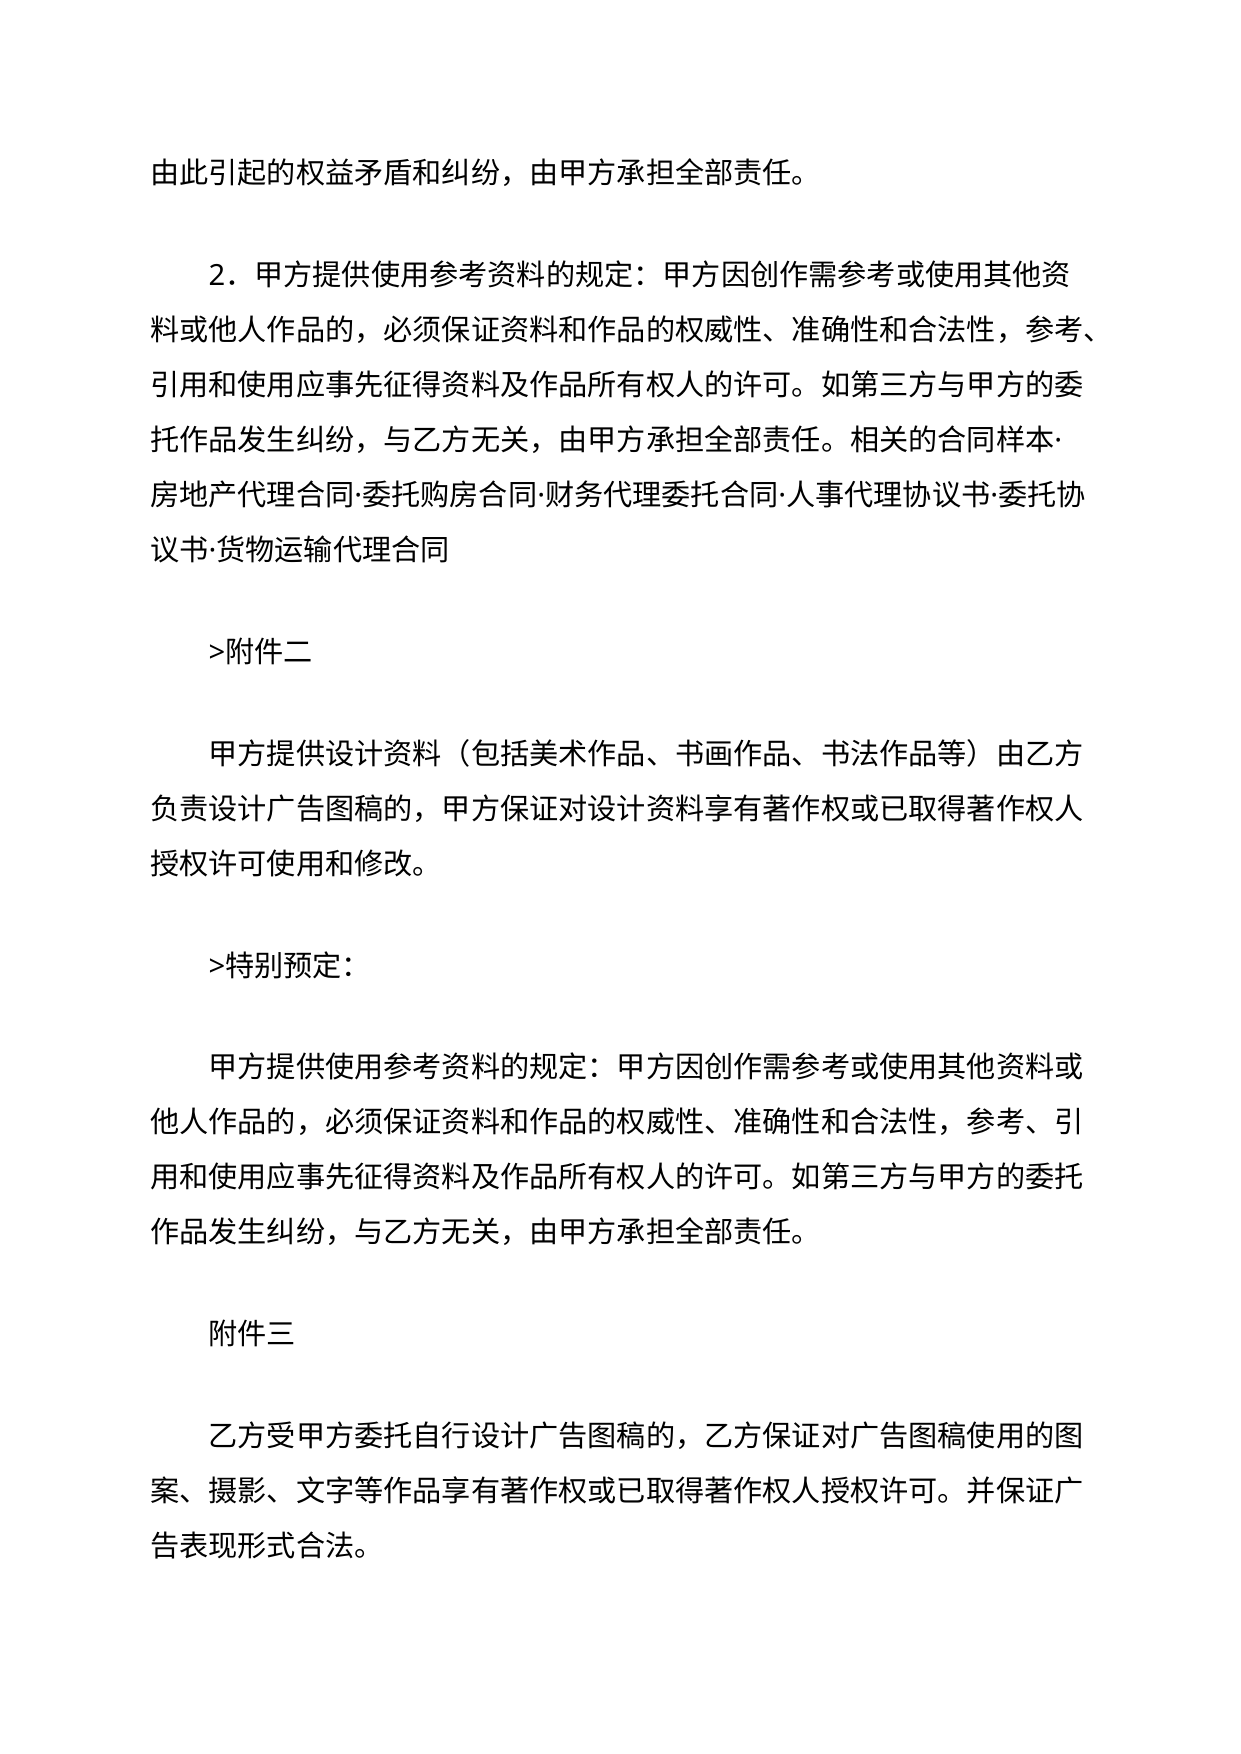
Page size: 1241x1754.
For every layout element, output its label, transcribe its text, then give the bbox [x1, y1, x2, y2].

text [150, 150, 1090, 192]
text 甲方提供使用参考资料的规定：甲方因创作需参考或使用其他资料或他人作品的，必须保证资料和作品的权威性、准确性和合法性，参考、引用和使用应事先征得资料及作品所有权人的许可。如第三方与甲方的委托作品发生纠纷，与乙方无关，由甲方承担全部责任。 [150, 1044, 1090, 1251]
text 2．甲方提供使用参考资料的规定：甲方因创作需参考或使用其他资料或他人作品的，必须保证资料和作品的权威性、准确性和合法性，参考、引用和使用应事先征得资料及作品所有权人的许可。如第三方与甲方的委托作品发生纠纷，与乙方无关，由甲方承担全部责任。相关的合同样本·房地产代理合同·委托购房合同·财务代理委托合同·人事代理协议书·委托协议书·货物运输代理合同 [150, 252, 1090, 569]
text 乙方受甲方委托自行设计广告图稿的，乙方保证对广告图稿使用的图案、摄影、文字等作品享有著作权或已取得著作权人授权许可。并保证广告表现形式合法。 [150, 1412, 1090, 1564]
text 附件三 [150, 1311, 1090, 1353]
text >附件二 [150, 628, 1090, 671]
text >特别预定： [150, 942, 1090, 984]
text 甲方提供设计资料（包括美术作品、书画作品、书法作品等）由乙方负责设计广告图稿的，甲方保证对设计资料享有著作权或已取得著作权人授权许可使用和修改。 [150, 731, 1090, 883]
